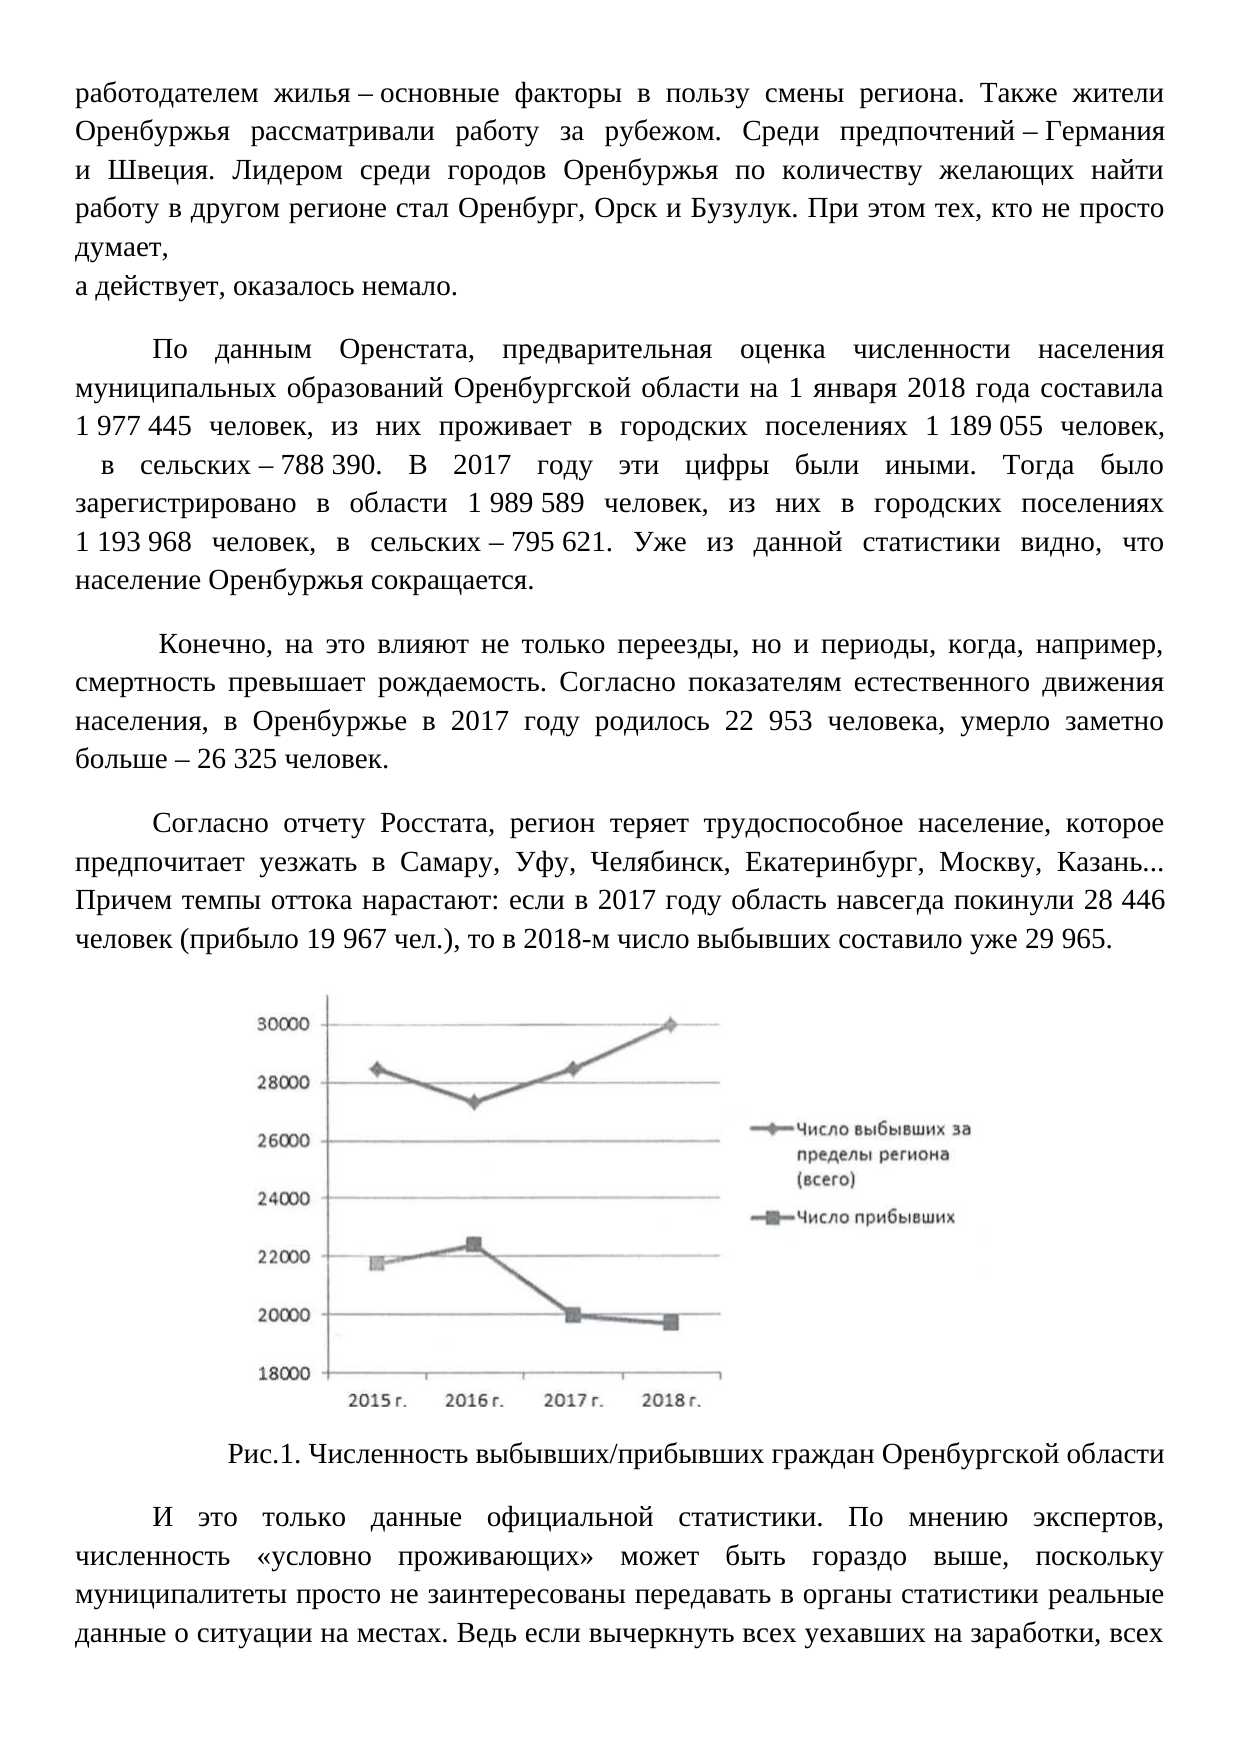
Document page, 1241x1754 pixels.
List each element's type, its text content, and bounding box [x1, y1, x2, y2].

text Согласно отчету Росстата, регион теряет трудоспособное население, которое предпочитает уезжать в Самару, Уфу, Челябинск, Екатеринбург, Москву, Казань... Причем темпы оттока нарастают: если в 2017 году область навсегда покинули 28 446 человек (прибыло 19 967 чел.), то в 2018-м число выбывших составило уже 29 965. [75, 805, 1165, 954]
text Рис.1. Численность выбывших/прибывших граждан Оренбургской области [75, 1436, 1165, 1469]
text По данным Оренстата, предварительная оценка численности населения муниципальных образований Оренбургской области на 1 января 2018 года составила 1 977 445 человек, из них проживает в городских поселениях 1 189 055 человек, в сельских – 788 390. В 2017 году эти цифры были иными. Тогда было зарегистрировано в области 1 989 589 человек, из них в городских поселениях 1 193 968 человек, в сельских – 795 621. Уже из данной статистики видно, что население Оренбуржья сокращается. [75, 331, 1165, 596]
picture [252, 984, 988, 1407]
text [75, 75, 1165, 301]
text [75, 1499, 1165, 1648]
text Конечно, на это влияют не только переезды, но и периоды, когда, например, смертность превышает рождаемость. Согласно показателям естественного движения населения, в Оренбуржье в 2017 году родилось 22 953 человека, умерло заметно больше – 26 325 человек. [75, 626, 1165, 775]
